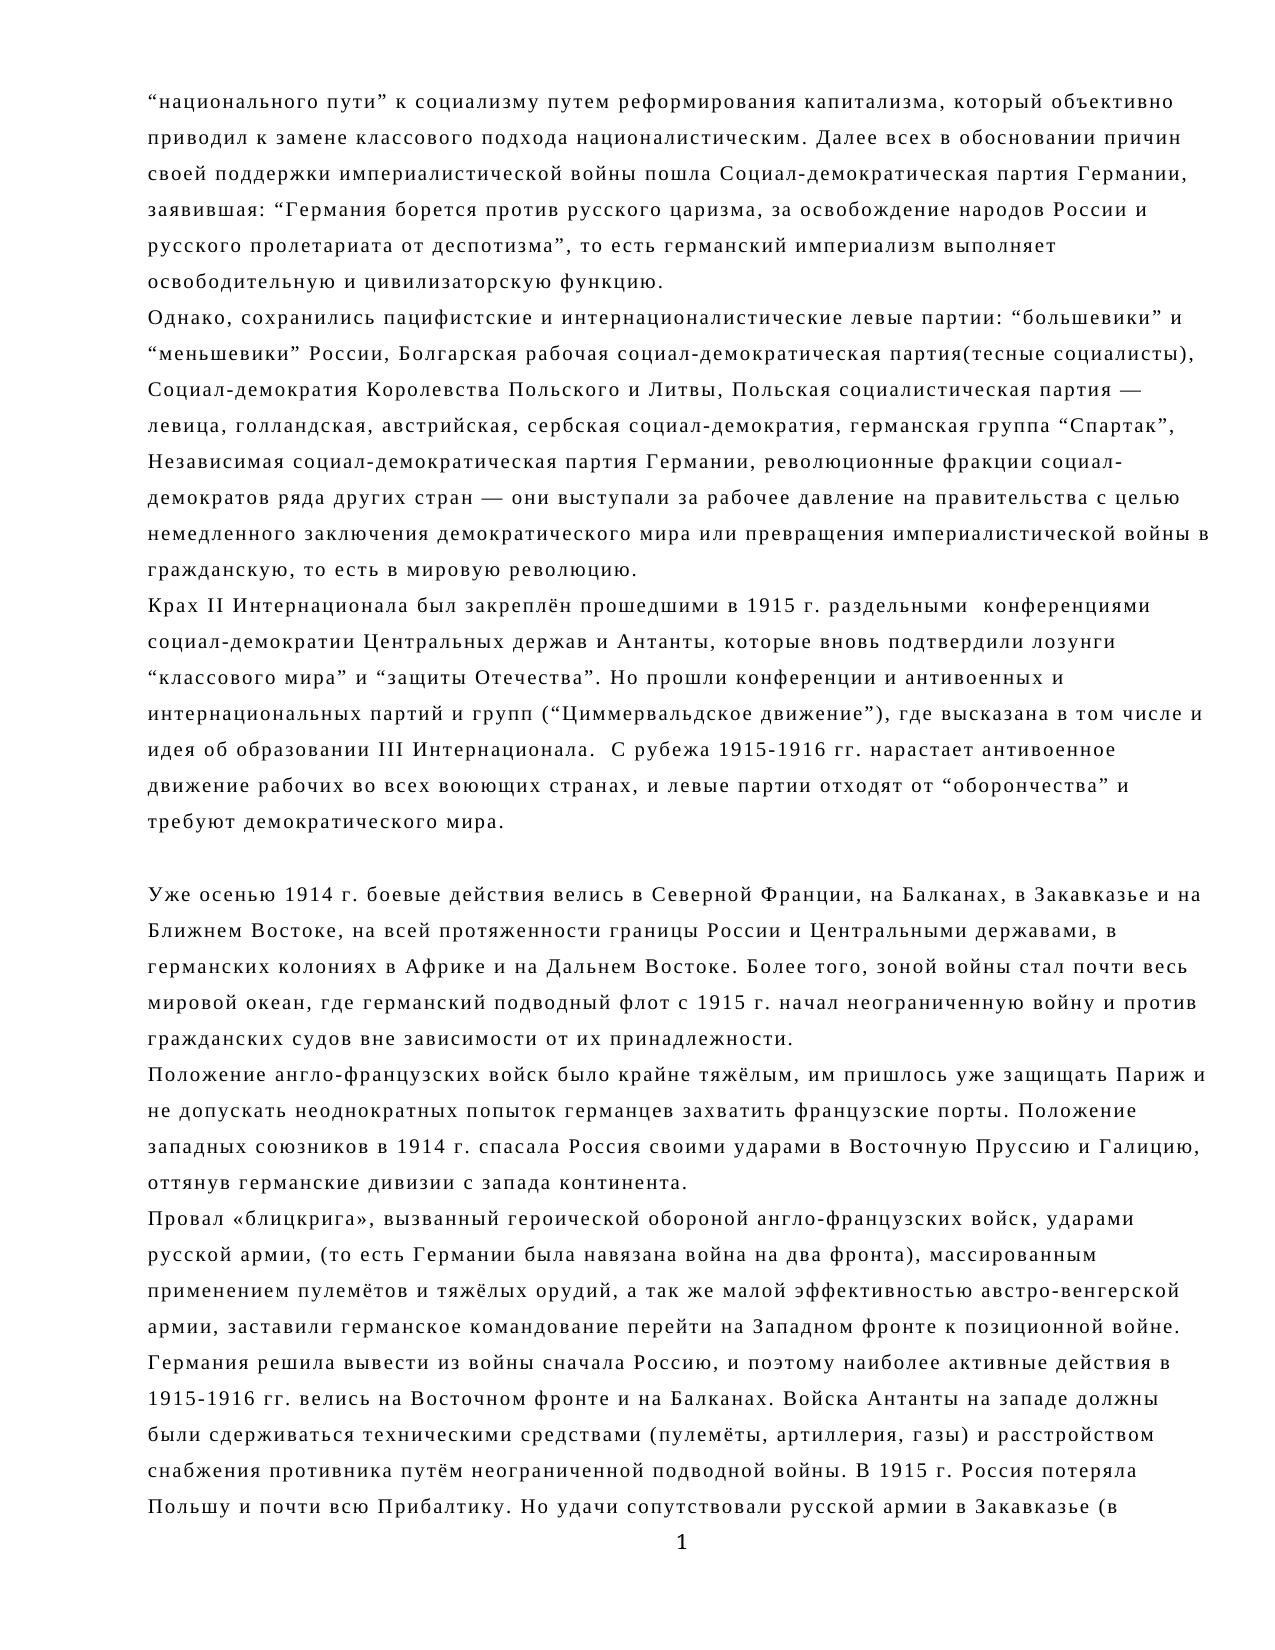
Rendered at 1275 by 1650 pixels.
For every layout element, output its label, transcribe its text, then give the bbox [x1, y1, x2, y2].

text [148, 1206, 1216, 1518]
text Однако, сохранились пацифистские и интернационалистические левые партии: “большевики” и “меньшевики” России, Болгарская рабочая социал-демократическая партия(тесные социалисты), Социал-демократия Королевства Польского и Литвы, Польская социалистическая партия — левица, голландская, австрийская, сербская социал-демократия, германская группа “Спартак”, Независимая социал-демократическая партия Германии, революционные фракции социал-демократов ряда других стран — они выступали за рабочее давление на правительства с целью немедленного заключения демократического мира или превращения империалистической войны в гражданскую, то есть в мировую революцию. [148, 305, 1216, 581]
text Положение англо-французских войск было крайне тяжёлым, им пришлось уже защищать Париж и не допускать неоднократных попыток германцев захватить французские порты. Положение западных союзников в 1914 г. спасала Россия своими ударами в Восточную Пруссию и Галицию, оттянув германские дивизии с запада континента. [148, 1062, 1216, 1194]
text Крах II Интернационала был закреплён прошедшими в 1915 г. раздельными конференциями социал-демократии Центральных держав и Антанты, которые вновь подтвердили лозунги “классового мира” и “защиты Отечества”. Но прошли конференции и антивоенных и интернациональных партий и групп (“Циммервальдское движение”), где высказана в том числе и идея об образовании III Интернационала. С рубежа 1915-1916 гг. нарастает антивоенное движение рабочих во всех воюющих странах, и левые партии отходят от “оборончества” и требуют демократического мира. [148, 593, 1216, 833]
text Уже осенью 1914 г. боевые действия велись в Северной Франции, на Балканах, в Закавказье и на Ближнем Востоке, на всей протяженности границы России и Центральными державами, в германских колониях в Африке и на Дальнем Востоке. Более того, зоной войны стал почти весь мировой океан, где германский подводный флот с 1915 г. начал неограниченную войну и против гражданских судов вне зависимости от их принадлежности. [148, 882, 1216, 1050]
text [148, 89, 1216, 293]
